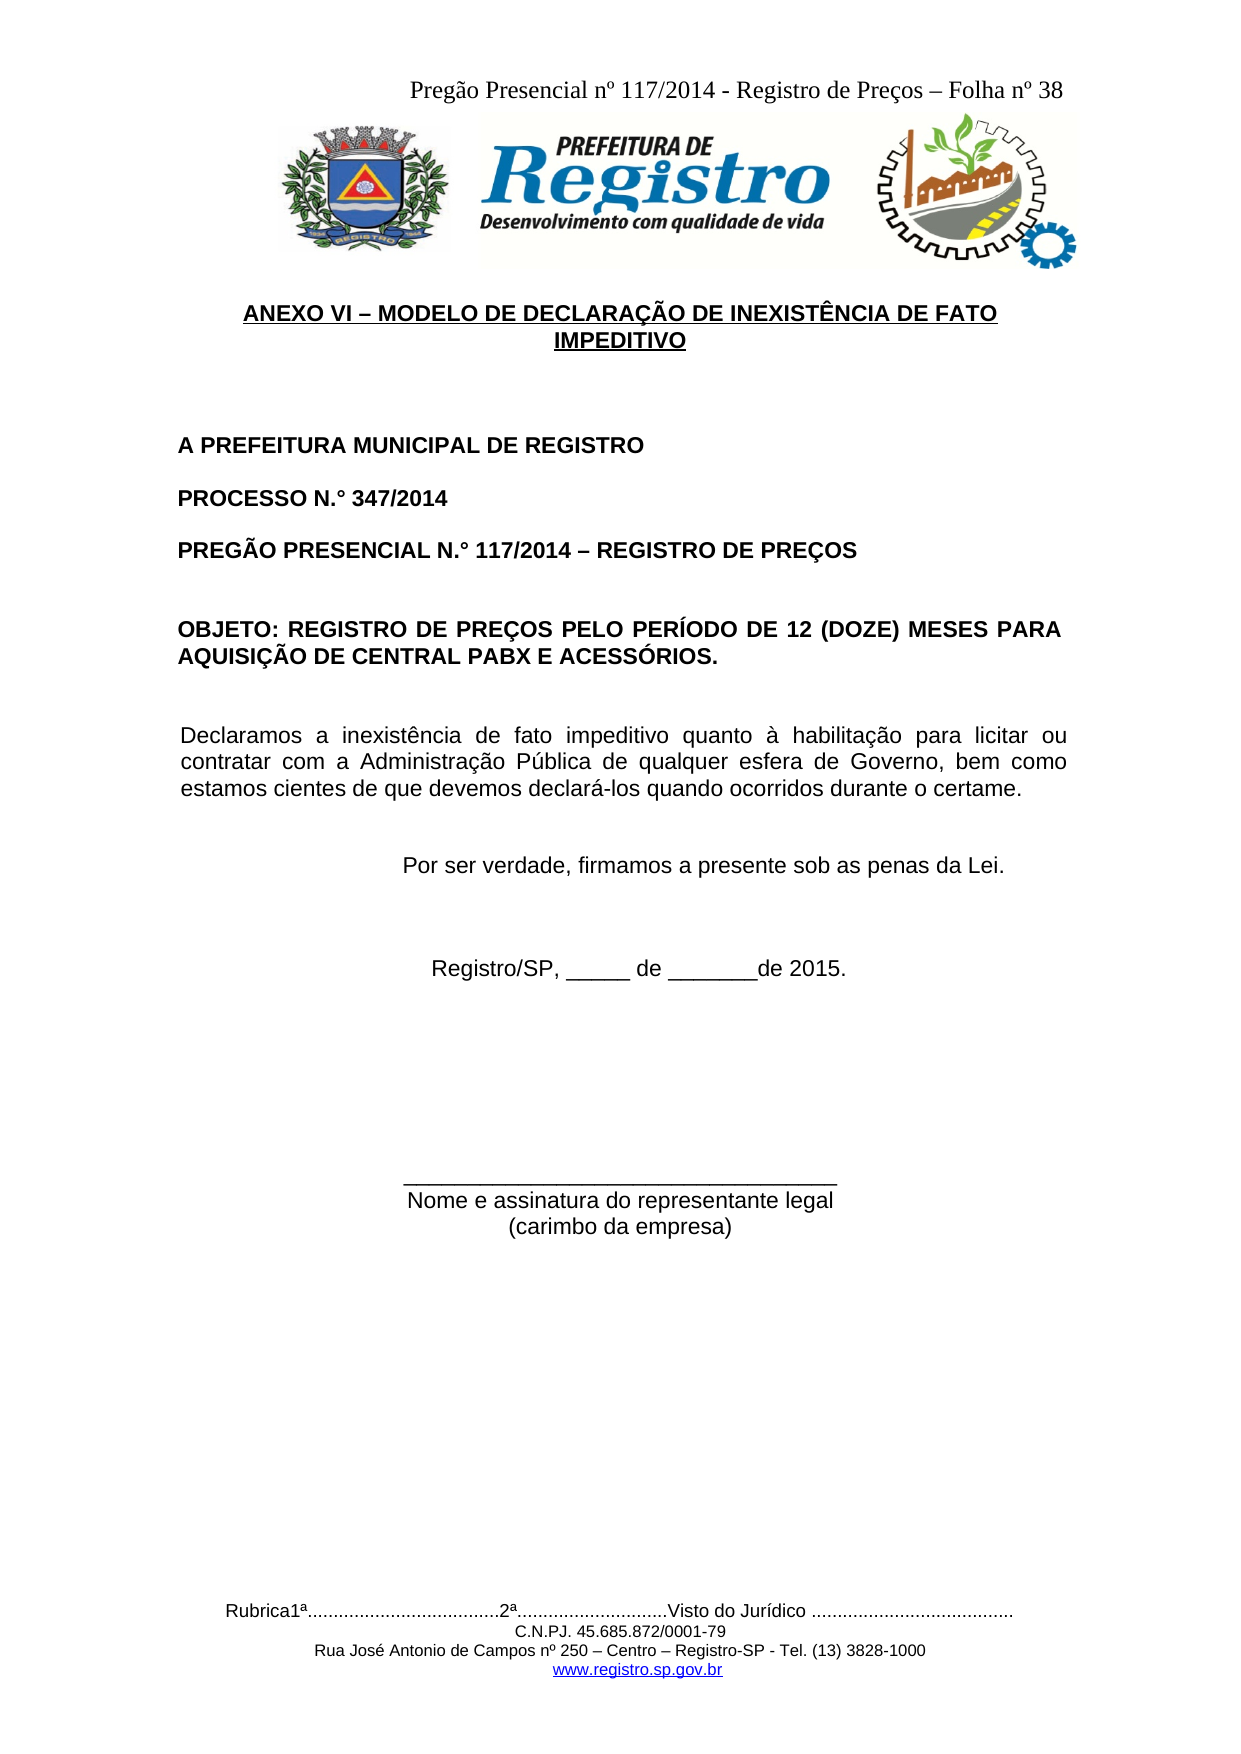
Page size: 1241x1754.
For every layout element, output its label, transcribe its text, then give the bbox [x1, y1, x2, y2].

text ANEXO VI – MODELO DE DECLARAÇÃO DE INEXISTÊNCIA DE FATO IMPEDITIVO [177, 300, 1063, 353]
text __________________________________ [177, 1160, 1063, 1187]
text Nome e assinatura do representante legal [177, 1187, 1063, 1213]
subtitle PREGÃO PRESENCIAL N.° 117/2014 – REGISTRO DE PREÇOS [177, 537, 1063, 564]
text A PREFEITURA MUNICIPAL DE REGISTRO [177, 432, 1063, 458]
text PROCESSO N.° 347/2014 [177, 485, 1063, 511]
text Declaramos a inexistência de fato impeditivo quanto à habilitação para licitar ou contratar com a Administração Pública de qualquer esfera de Governo, bem como estamos cientes de que devemos declará-los quando ocorridos durante o certame. [180, 722, 1068, 801]
text Registro/SP, _____ de _______de 2015. [215, 955, 1063, 981]
text Por ser verdade, firmamos a presente sob as penas da Lei. [325, 852, 1063, 879]
text OBJETO: REGISTRO DE PREÇOS PELO PERÍODO DE 12 (DOZE) MESES PARA AQUISIÇÃO DE CENTRAL PABX E ACESSÓRIOS. [177, 616, 1063, 669]
picture [241, 112, 1094, 269]
text (carimbo da empresa) [177, 1213, 1063, 1239]
